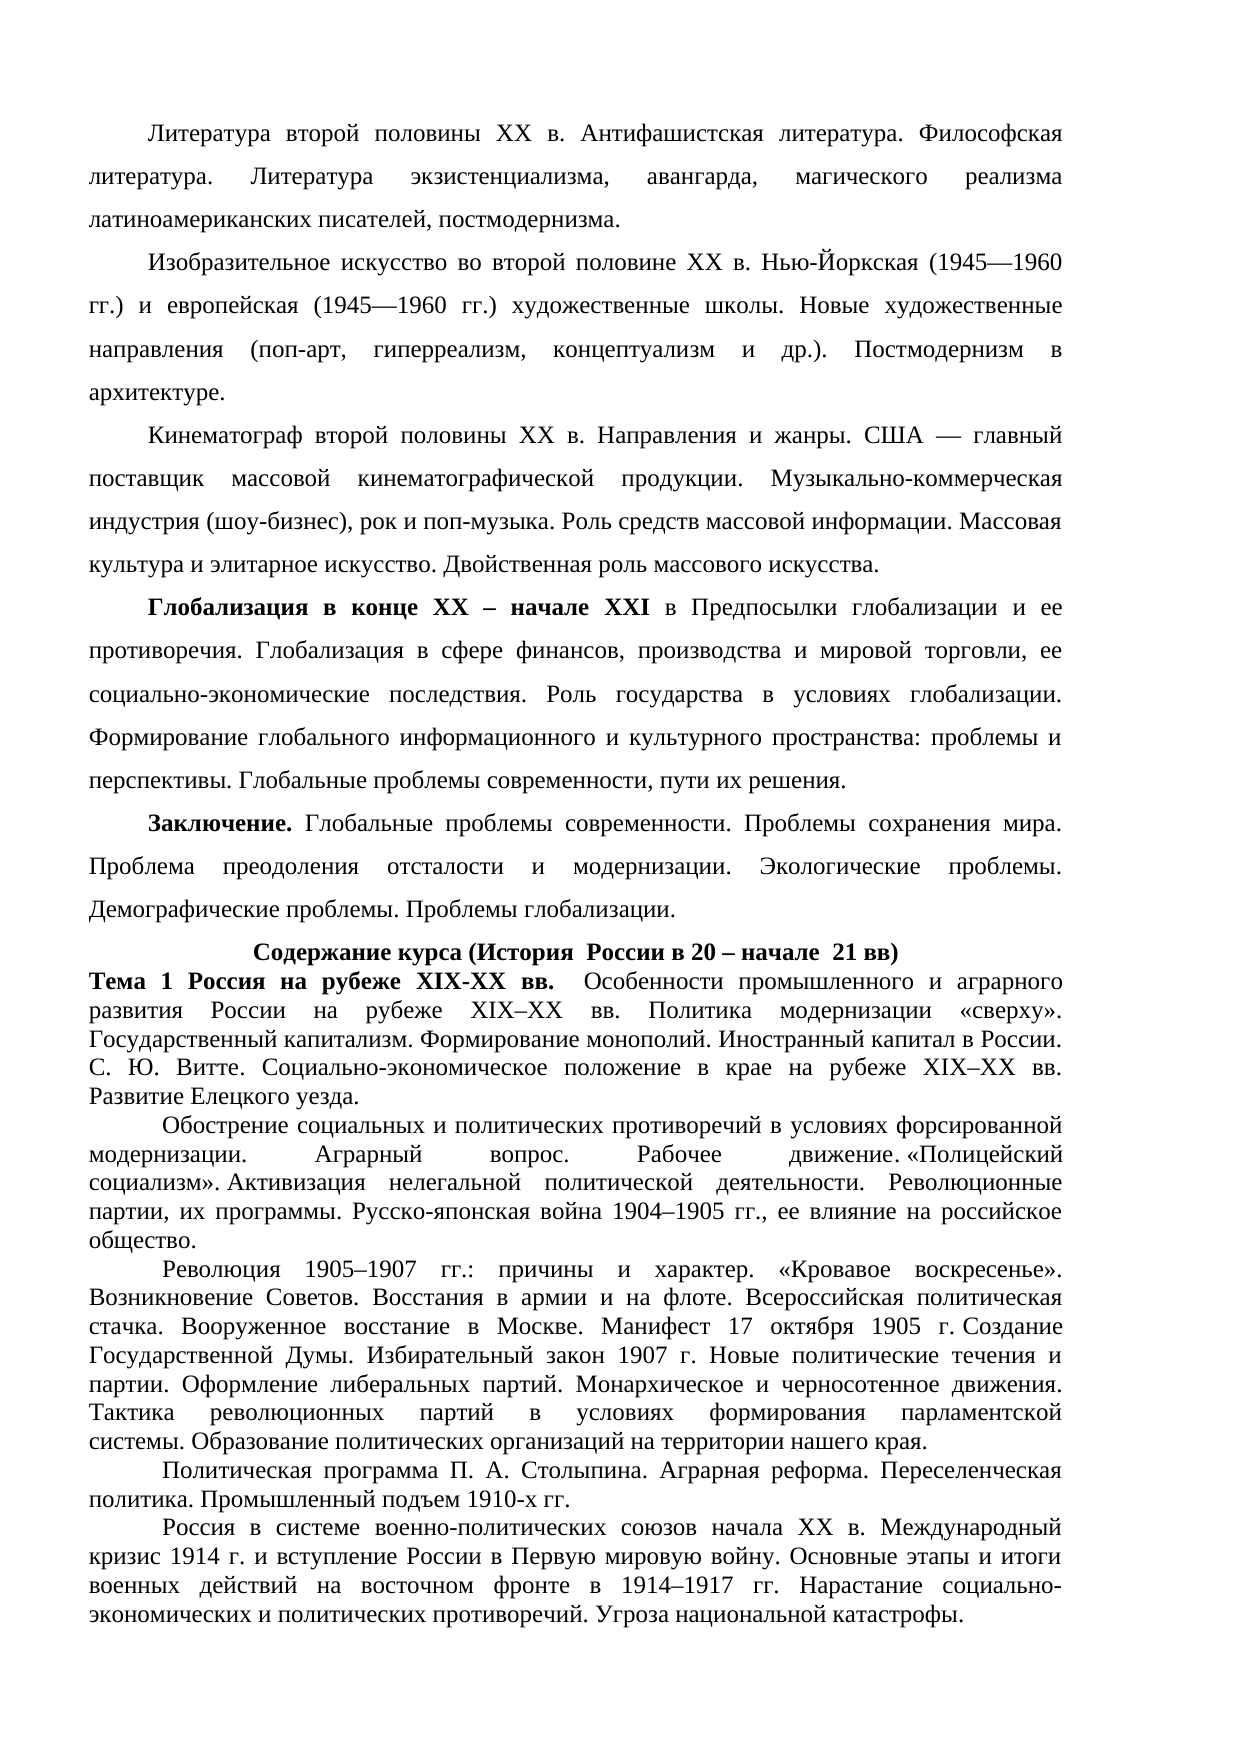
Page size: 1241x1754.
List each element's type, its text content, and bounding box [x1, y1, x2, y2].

text Политическая программа П. А. Столыпина. Аграрная реформа. Переселенческая политика. Промышленный подъем 1910-х гг. [88, 1455, 1063, 1512]
text Тема 1 Россия на рубеже XIX-XX вв. Особенности промышленного и аграрного развития России на рубеже XIX–XX вв. Политика модернизации «сверху». Государственный капитализм. Формирование монополий. Иностранный капитал в России. С. Ю. Витте. Социально-экономическое положение в крае на рубеже XIX–XX вв. Развитие Елецкого уезда. [88, 966, 1063, 1110]
text Изобразительное искусство во второй половине XX в. Нью-Йоркская (1945—1960 гг.) и европейская (1945—1960 гг.) художественные школы. Новые художественные направления (поп-арт, гиперреализм, концептуализм и др.). Постмодернизм в архитектуре. [88, 247, 1063, 406]
text Содержание курса (История России в 20 – начале 21 вв) [88, 937, 1063, 966]
text Кинематограф второй половины XX в. Направления и жанры. США — главный поставщик массовой кинематографической продукции. Музыкально-коммерческая индустрия (шоу-бизнес), рок и поп-музыка. Роль средств массовой информации. Массовая культура и элитарное искусство. Двойственная роль массового искусства. [88, 420, 1063, 578]
text Литература второй половины XX в. Антифашистская литература. Философская литература. Литература экзистенциализма, авангарда, магического реализма латиноамериканских писателей, постмодернизма. [88, 118, 1063, 233]
text Заключение. Глобальные проблемы современности. Проблемы сохранения мира. Проблема преодоления отсталости и модернизации. Экологические проблемы. Демографические проблемы. Проблемы глобализации. [88, 808, 1063, 923]
text Обострение социальных и политических противоречий в условиях форсированной модернизации. Аграрный вопрос. Рабочее движение. «Полицейский социализм». Активизация нелегальной политической деятельности. Революционные партии, их программы. Русско-японская война 1904–1905 гг., ее влияние на российское общество. [88, 1110, 1063, 1254]
text Глобализация в конце ХХ – начале XXI в Предпосылки глобализации и ее противоречия. Глобализация в сфере финансов, производства и мировой торговли, ее социально-экономические последствия. Роль государства в условиях глобализации. Формирование глобального информационного и культурного пространства: проблемы и перспективы. Глобальные проблемы современности, пути их решения. [88, 592, 1063, 794]
text Россия в системе военно-политических союзов начала ХХ в. Международный кризис 1914 г. и вступление России в Первую мировую войну. Основные этапы и итоги военных действий на восточном фронте в 1914–1917 гг. Нарастание социально-экономических и политических противоречий. Угроза национальной катастрофы. [88, 1512, 1063, 1627]
text Революция 1905–1907 гг.: причины и характер. «Кровавое воскресенье». Возникновение Советов. Восстания в армии и на флоте. Всероссийская политическая стачка. Вооруженное восстание в Москве. Манифест 17 октября 1905 г. Создание Государственной Думы. Избирательный закон 1907 г. Новые политические течения и партии. Оформление либеральных партий. Монархическое и черносотенное движения. Тактика революционных партий в условиях формирования парламентской системы. Образование политических организаций на территории нашего края. [88, 1254, 1063, 1455]
